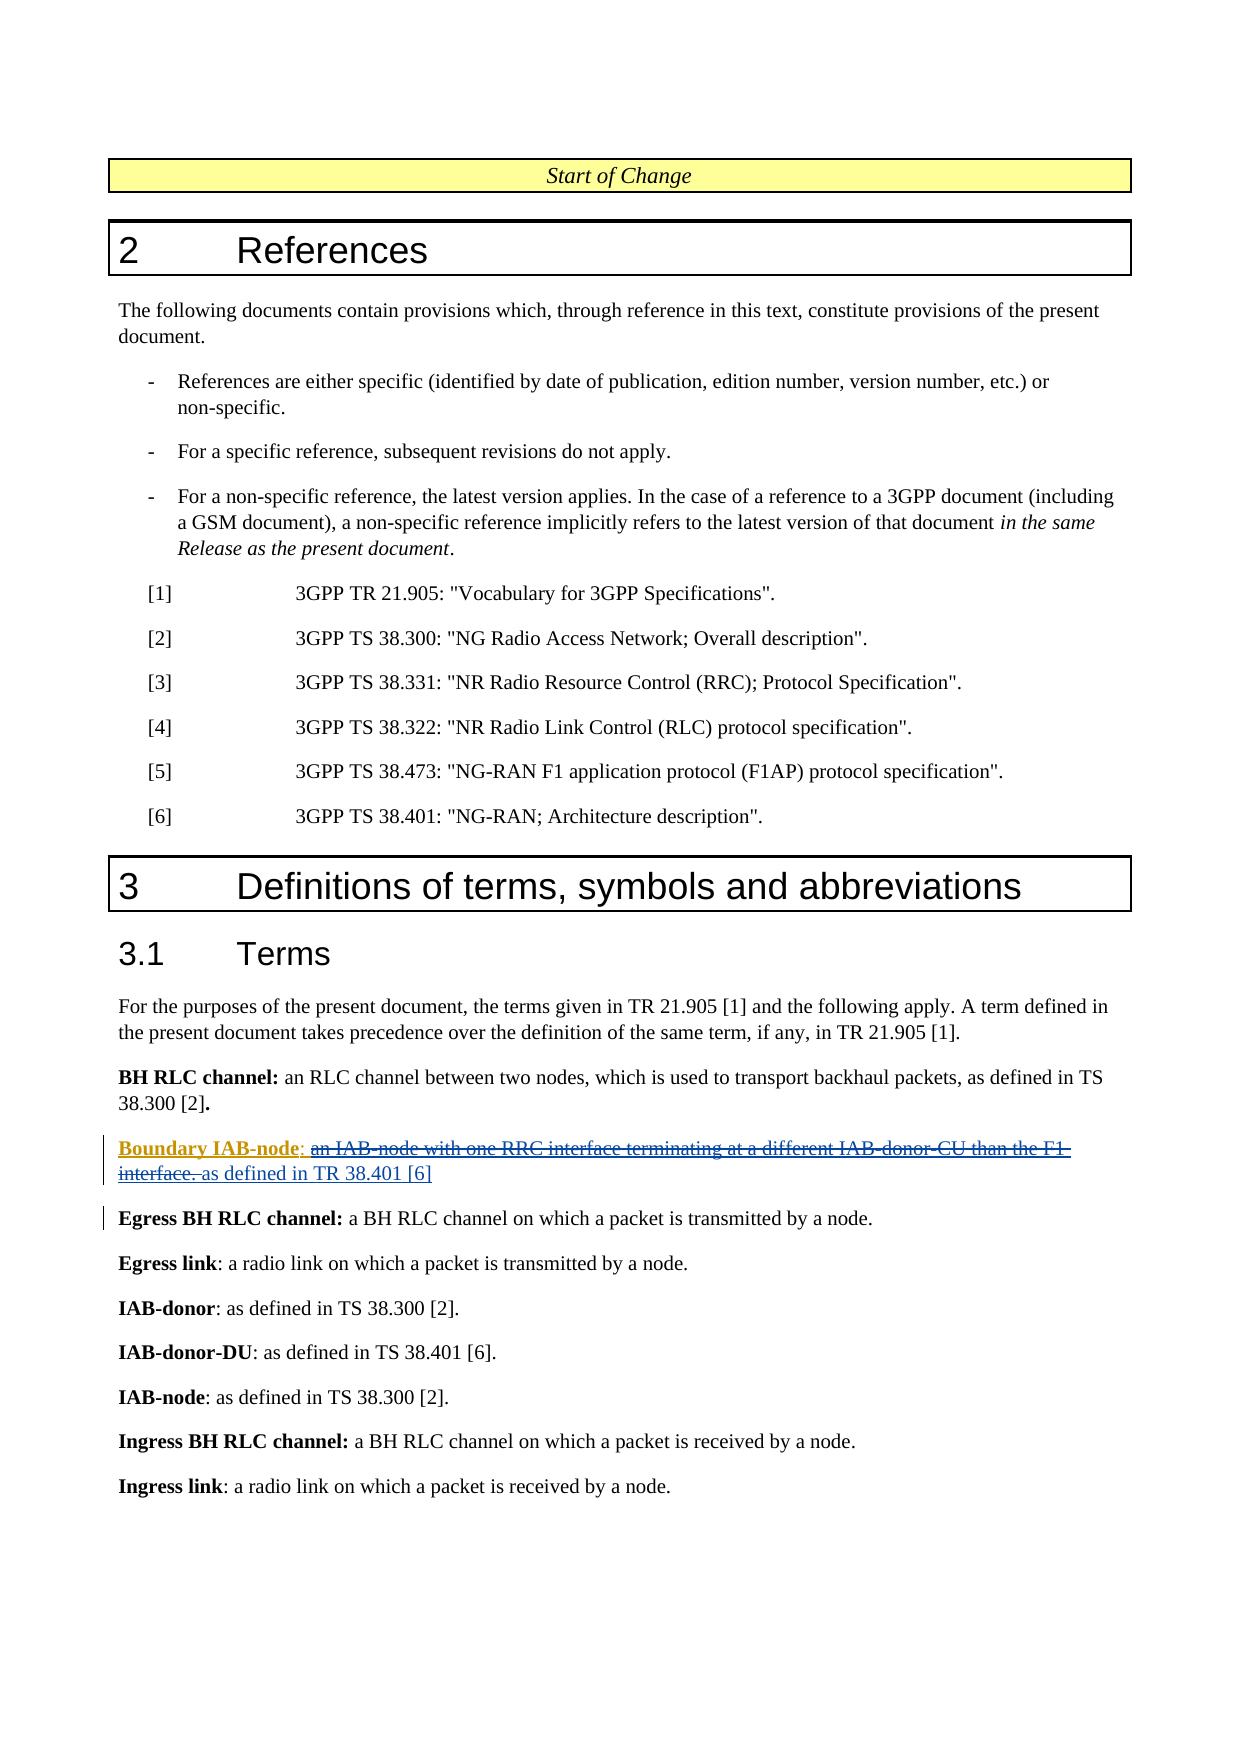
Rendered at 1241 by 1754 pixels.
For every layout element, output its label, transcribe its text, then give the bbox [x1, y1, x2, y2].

text BH RLC channel: an RLC channel between two nodes, which is used to transport backhaul packets, as defined in TS 38.300 [2]. [118, 1065, 1122, 1115]
text IAB-donor: as defined in TS 38.300 [2]. [118, 1295, 1122, 1319]
text For the purposes of the present document, the terms given in TR 21.905 [1] and the following apply. A term defined in the present document takes precedence over the definition of the same term, if any, in TR 21.905 [1]. [118, 994, 1122, 1044]
text Start of Change [110, 160, 1130, 191]
text 2 References [110, 223, 1130, 274]
text The following documents contain provisions which, through reference in this text, constitute provisions of the present document. [118, 298, 1122, 348]
text [3] 3GPP TS 38.331: "NR Radio Resource Control (RRC); Protocol Specification". [148, 670, 1122, 694]
text Egress link: a radio link on which a packet is transmitted by a node. [118, 1251, 1122, 1275]
text [5] 3GPP TS 38.473: "NG-RAN F1 application protocol (F1AP) protocol specification". [148, 759, 1122, 783]
text - For a non-specific reference, the latest version applies. In the case of a reference to a 3GPP document (including a GSM document), a non-specific reference implicitly refers to the latest version of that document in the same Release as the present document. [148, 484, 1122, 560]
text - References are either specific (identified by date of publication, edition number, version number, etc.) or non-specific. [148, 369, 1122, 419]
text IAB-donor-DU: as defined in TS 38.401 [6]. [118, 1340, 1122, 1364]
text Egress BH RLC channel: a BH RLC channel on which a packet is transmitted by a node. [118, 1206, 1122, 1230]
text IAB-node: as defined in TS 38.300 [2]. [118, 1385, 1122, 1409]
text [6] 3GPP TS 38.401: "NG-RAN; Architecture description". [148, 804, 1122, 828]
text Ingress link: a radio link on which a packet is received by a node. [118, 1474, 1122, 1498]
text 3.1 Terms [118, 934, 1122, 972]
text [2] 3GPP TS 38.300: "NG Radio Access Network; Overall description". [148, 625, 1122, 649]
text Ingress BH RLC channel: a BH RLC channel on which a packet is received by a node. [118, 1429, 1122, 1453]
text [1] 3GPP TR 21.905: "Vocabulary for 3GPP Specifications". [148, 581, 1122, 605]
text - For a specific reference, subsequent revisions do not apply. [148, 439, 1122, 463]
text 3 Definitions of terms, symbols and abbreviations [110, 858, 1130, 910]
text [4] 3GPP TS 38.322: "NR Radio Link Control (RLC) protocol specification". [148, 715, 1122, 739]
